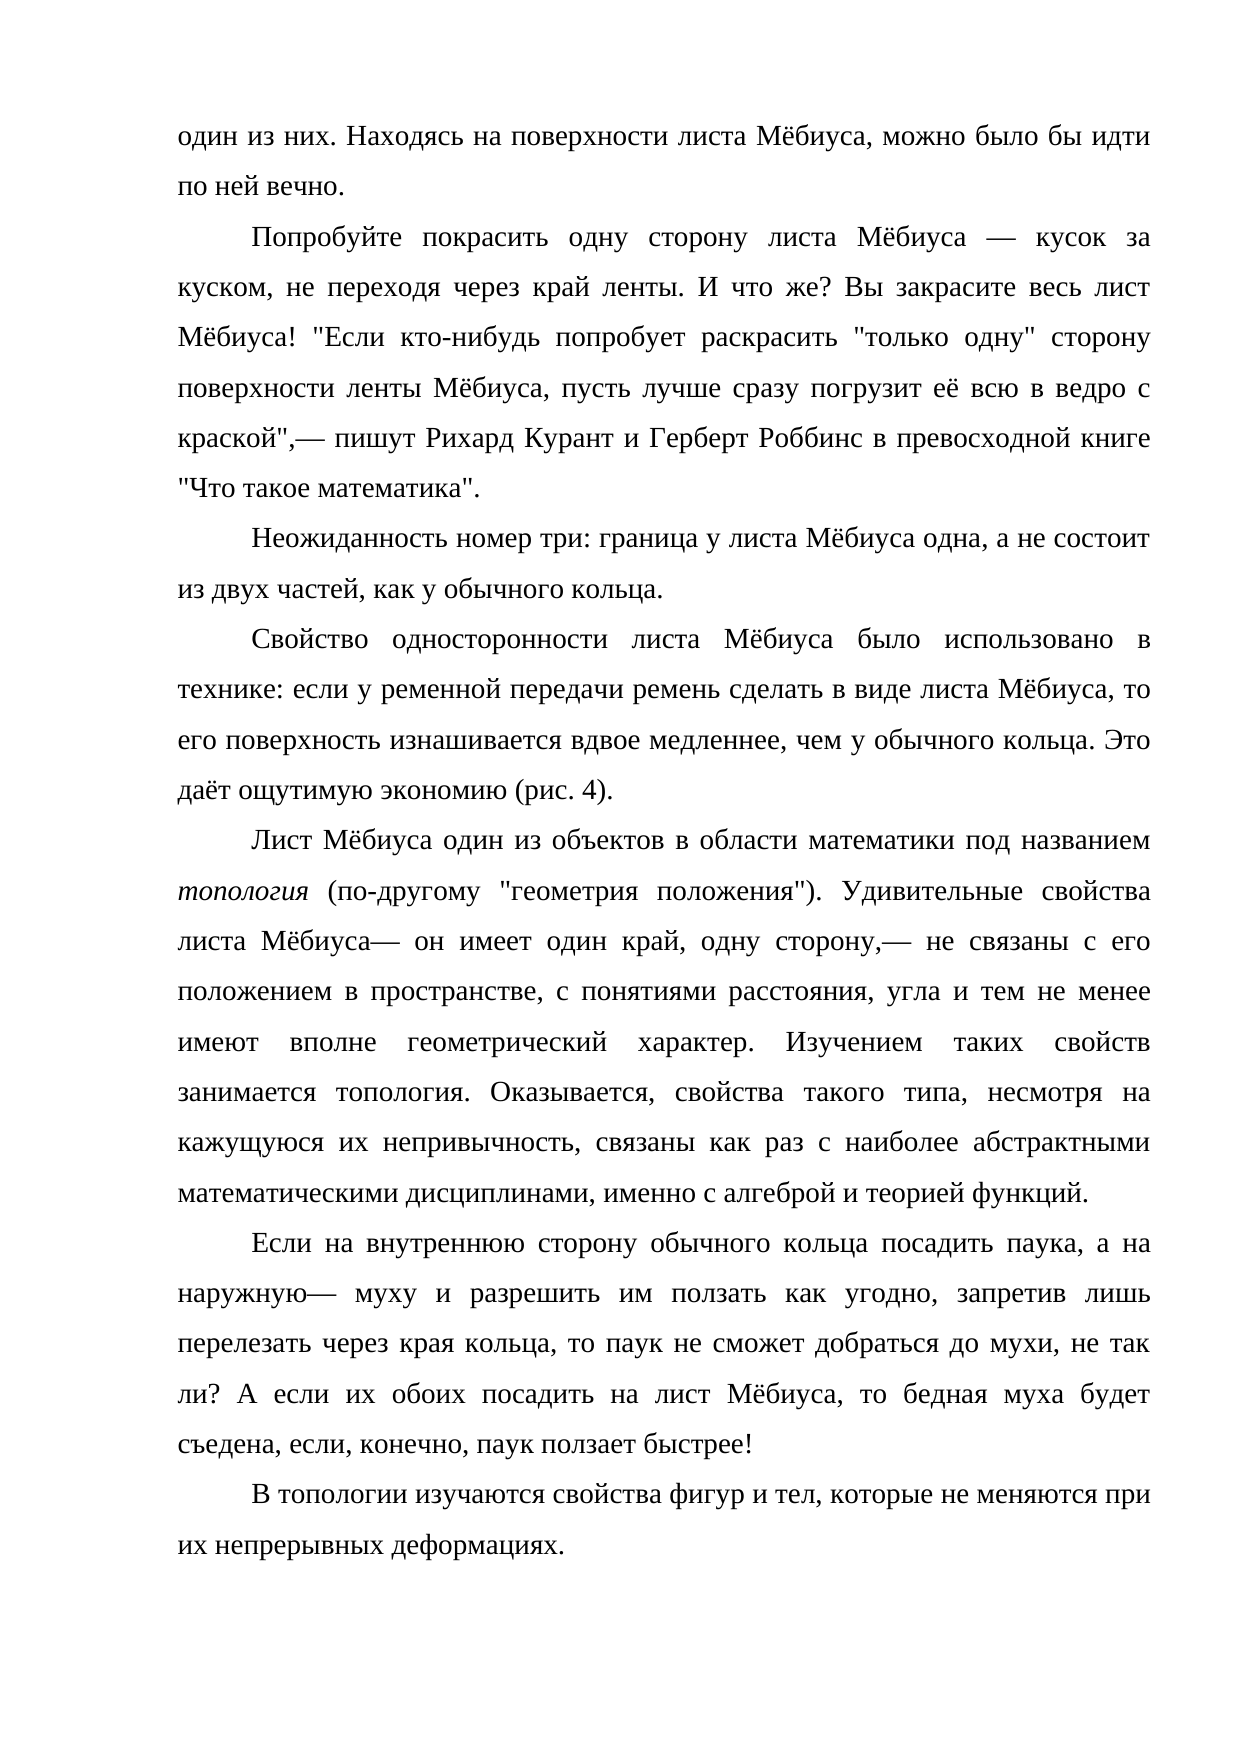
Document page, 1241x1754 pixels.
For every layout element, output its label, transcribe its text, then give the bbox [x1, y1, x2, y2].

text В топологии изучаются свойства фигур и тел, которые не меняются при их непрерывных деформациях. [177, 1477, 1152, 1560]
text Попробуйте покрасить одну сторону листа Мёбиуса — кусок за куском, не переходя через край ленты. И что же? Вы закрасите весь лист Мёбиуса! "Если кто-нибудь попробует раскрасить "только одну" сторону поверхности ленты Мёбиуса, пусть лучше сразу погрузит её всю в ведро с краской",— пишут Рихард Курант и Герберт Роббинс в превосходной книге "Что такое математика". [177, 219, 1152, 504]
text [177, 118, 1152, 202]
text Свойство односторонности листа Мёбиуса было использовано в технике: если у ременной передачи ремень сделать в виде листа Мёбиуса, то его поверхность изнашивается вдвое медленнее, чем у обычного кольца. Это даёт ощутимую экономию (рис. 4). [177, 621, 1152, 806]
text Если на внутреннюю сторону обычного кольца посадить паука, а на наружную— муху и разрешить им ползать как угодно, запретив лишь перелезать через края кольца, то паук не сможет добраться до мухи, не так ли? А если их обоих посадить на лист Мёбиуса, то бедная муха будет съедена, если, конечно, паук ползает быстрее! [177, 1225, 1152, 1460]
text Неожиданность номер три: граница у листа Мёбиуса одна, а не состоит из двух частей, как у обычного кольца. [177, 521, 1152, 604]
text Лист Мёбиуса один из объектов в области математики под названием топология (по-другому "геометрия положения"). Удивительные свойства листа Мёбиуса— он имеет один край, одну сторону,— не связаны с его положением в пространстве, с понятиями расстояния, угла и тем не менее имеют вполне геометрический характер. Изучением таких свойств занимается топология. Оказывается, свойства такого типа, несмотря на кажущуюся их непривычность, связаны как раз с наиболее абстрактными математическими дисциплинами, именно с алгеброй и теорией функций. [177, 822, 1152, 1208]
